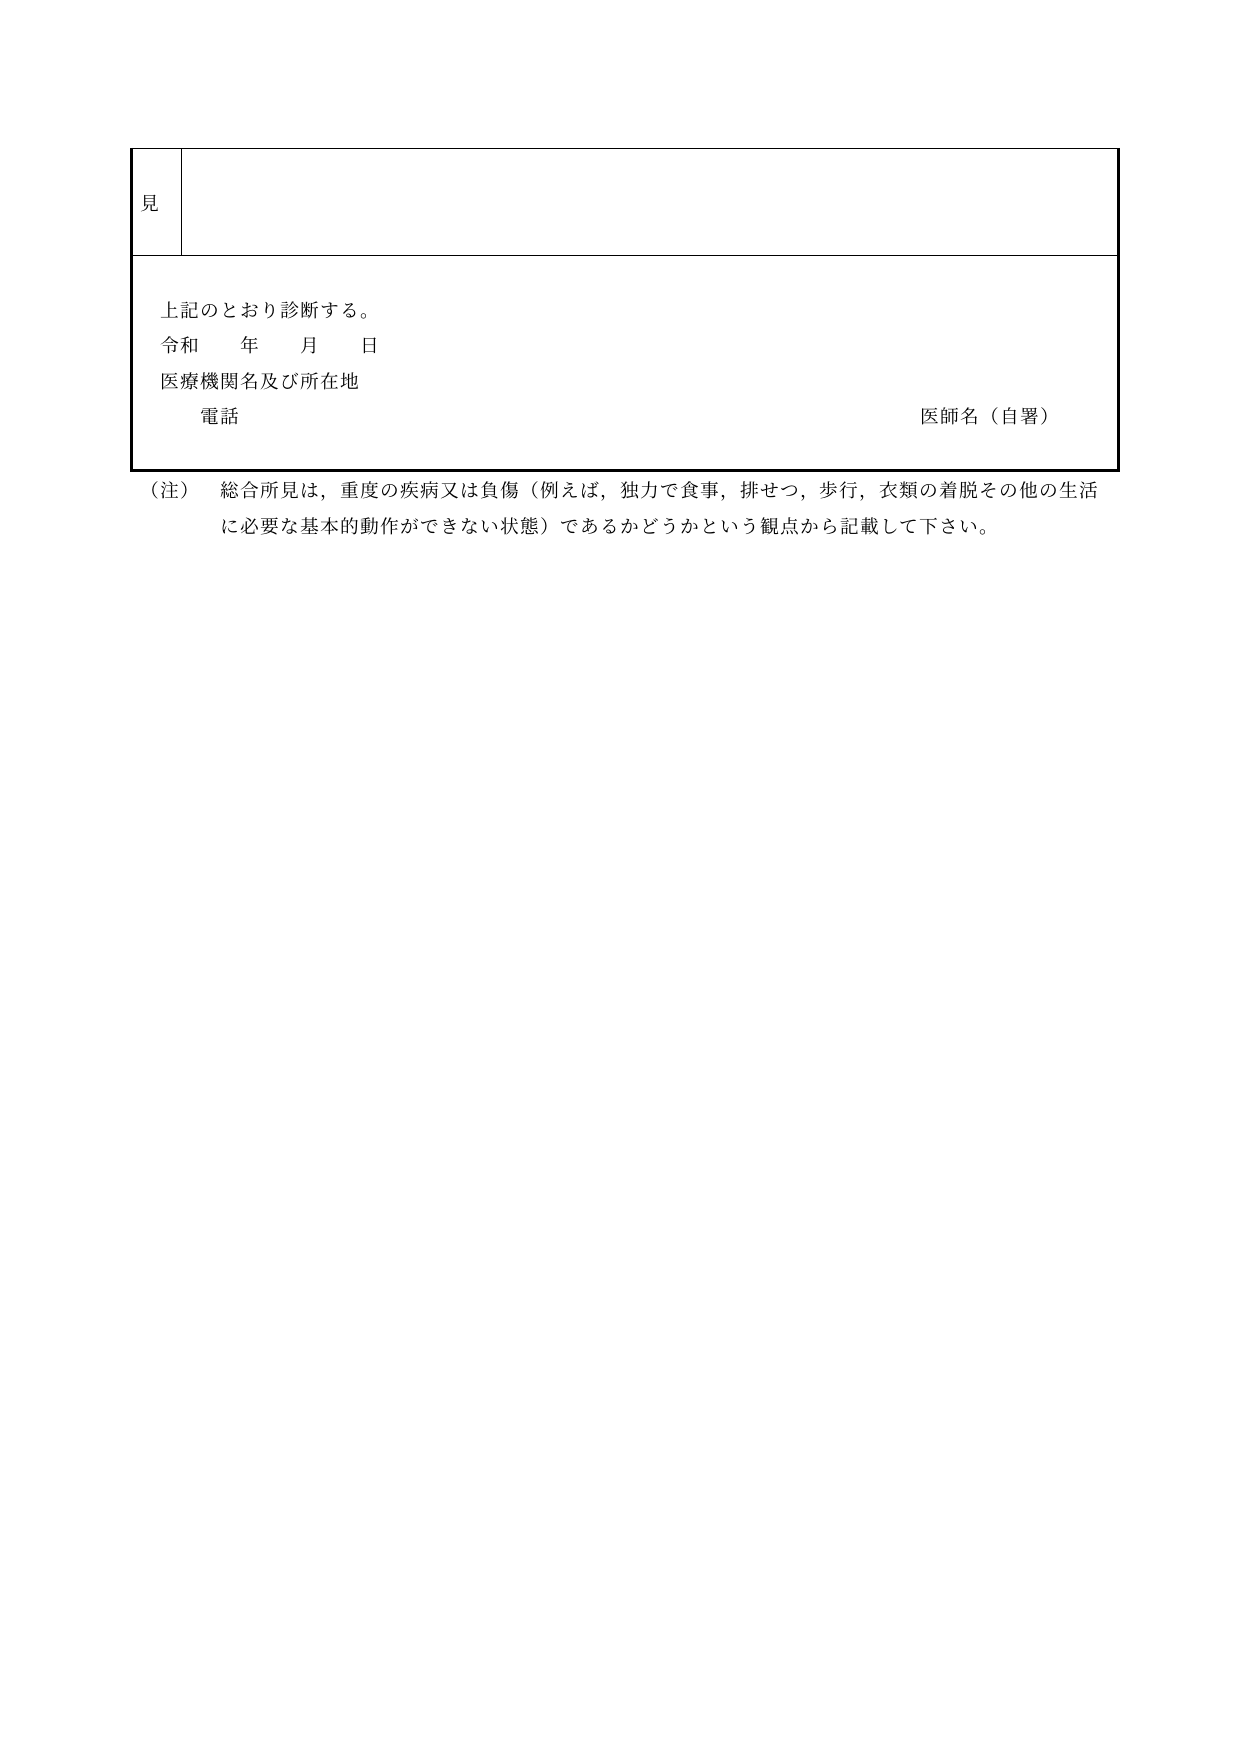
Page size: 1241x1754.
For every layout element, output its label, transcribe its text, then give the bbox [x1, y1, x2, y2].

table_cell 上記のとおり診断する。 令和 年 月 日 医療機関名及び所在地 電話 医師名（自署） [133, 256, 1117, 469]
table_cell [182, 149, 1117, 255]
table_cell 総 合 所 見 [133, 149, 181, 255]
text （注） 総合所見は，重度の疾病又は負傷（例えば，独力で食事，排せつ，歩行，衣類の着脱その他の生活 [120, 472, 1120, 507]
text に必要な基本的動作ができない状態）であるかどうかという観点から記載して下さい。 [120, 507, 1120, 543]
